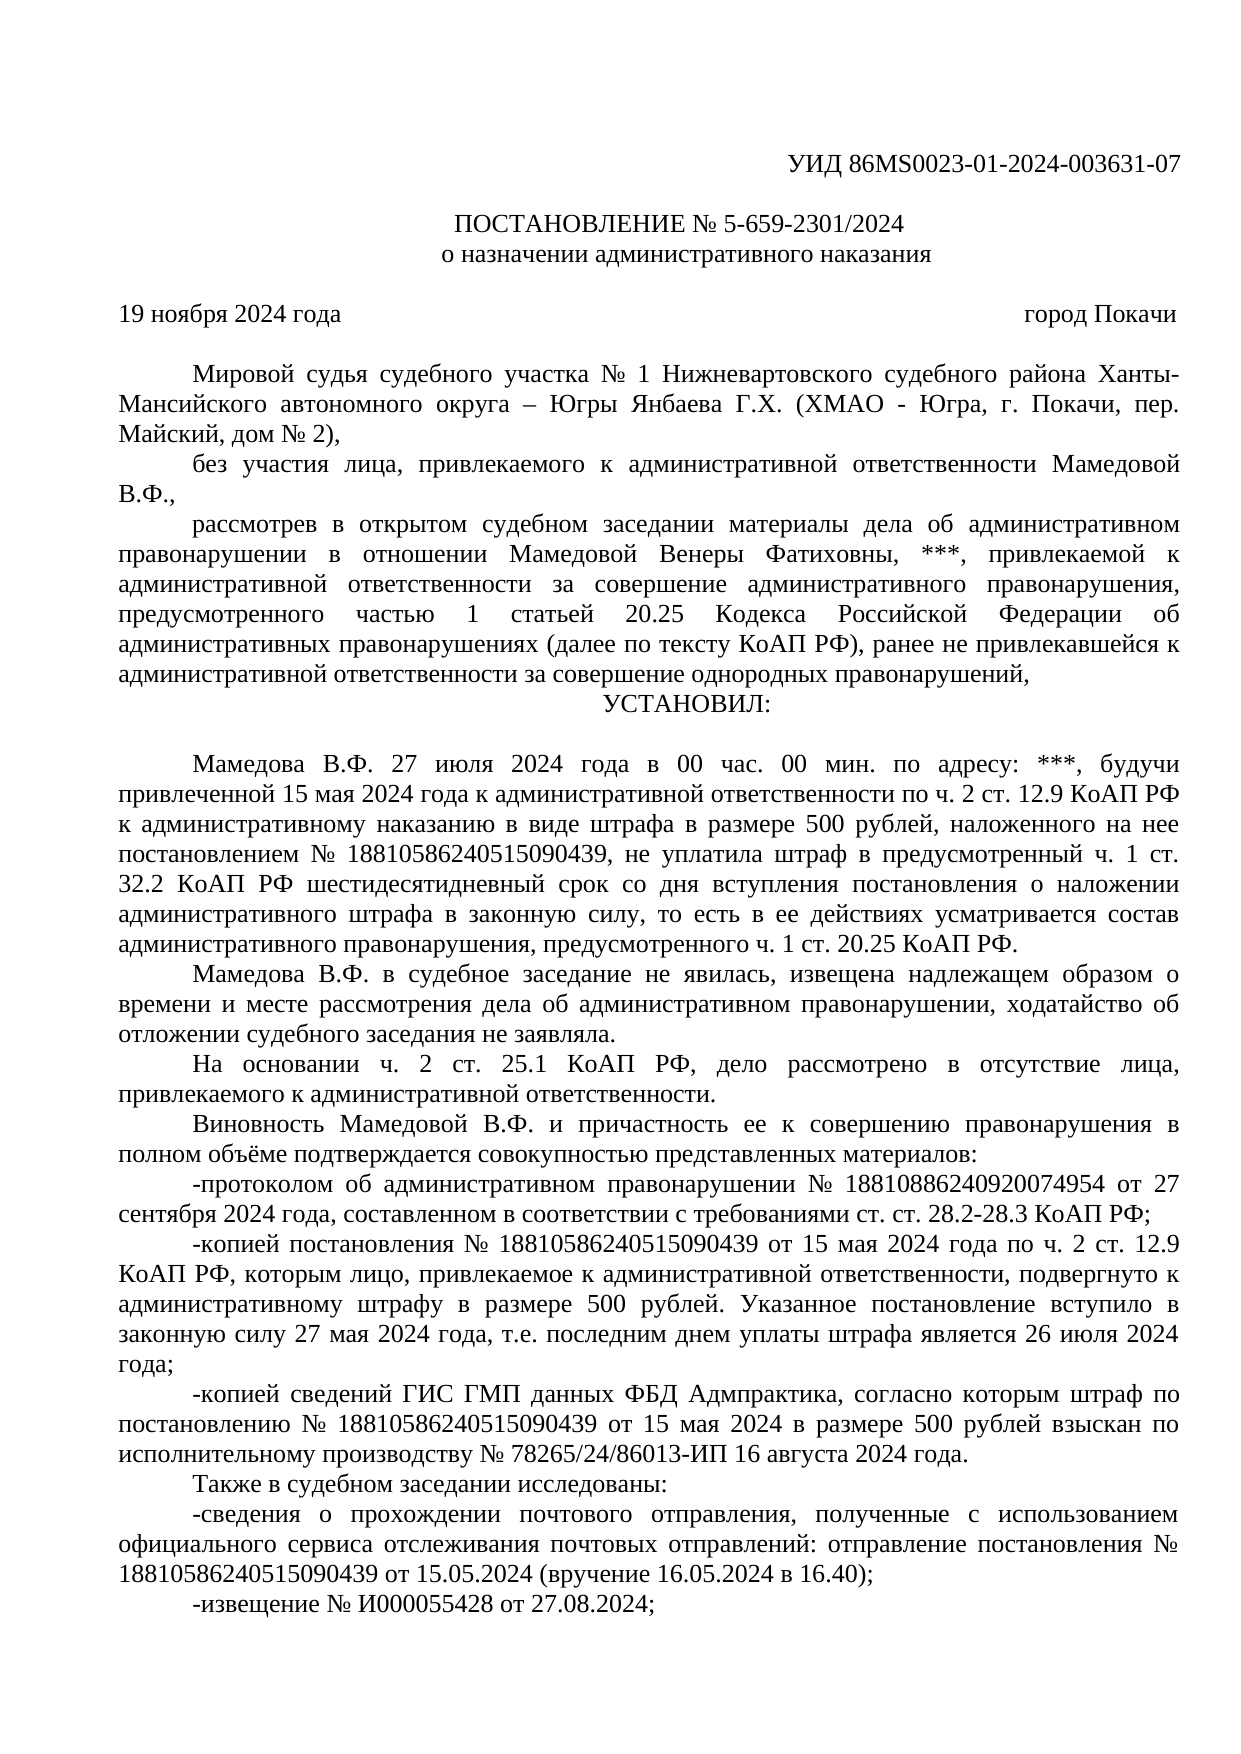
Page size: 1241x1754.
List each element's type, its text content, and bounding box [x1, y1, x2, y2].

text Мамедова В.Ф. 27 июля 2024 года в 00 час. 00 мин. по адресу: ***, будучи привлеченной 15 мая 2024 года к административной ответственности по ч. 2 ст. 12.9 КоАП РФ к административному наказанию в виде штрафа в размере 500 рублей, наложенного на нее постановлением № 18810586240515090439, не уплатила штраф в предусмотренный ч. 1 ст. 32.2 КоАП РФ шестидесятидневный срок со дня вступления постановления о наложении административного штрафа в законную силу, то есть в ее действиях усматривается состав административного правонарушения, предусмотренного ч. 1 ст. 20.25 КоАП РФ. [118, 748, 1181, 958]
text 19 ноября 2024 года город Покачи [118, 298, 1181, 328]
text Мировой судья судебного участка № 1 Нижневартовского судебного района Ханты-Мансийского автономного округа – Югры Янбаева Г.Х. (ХМАО - Югра, г. Покачи, пер. Майский, дом № 2), [118, 358, 1181, 448]
text -протоколом об административном правонарушении № 18810886240920074954 от 27 сентября 2024 года, составленном в соответствии с требованиями ст. ст. 28.2-28.3 КоАП РФ; [118, 1168, 1181, 1228]
text Мамедова В.Ф. в судебное заседание не явилась, извещена надлежащем образом о времени и месте рассмотрения дела об административном правонарушении, ходатайство об отложении судебного заседания не заявляла. [118, 958, 1181, 1048]
text УИД 86MS0023-01-2024-003631-07 [118, 148, 1181, 178]
text Также в судебном заседании исследованы: [118, 1468, 1180, 1498]
text Виновность Мамедовой В.Ф. и причастность ее к совершению правонарушения в полном объёме подтверждается совокупностью представленных материалов: [118, 1108, 1181, 1168]
text -копией постановления № 18810586240515090439 от 15 мая 2024 года по ч. 2 ст. 12.9 КоАП РФ, которым лицо, привлекаемое к административной ответственности, подвергнуто к административному штрафу в размере 500 рублей. Указанное постановление вступило в законную силу 27 мая 2024 года, т.е. последним днем уплаты штрафа является 26 июля 2024 года; [118, 1228, 1181, 1378]
text рассмотрев в открытом судебном заседании материалы дела об административном правонарушении в отношении Мамедовой Венеры Фатиховны, ***, привлекаемой к административной ответственности за совершение административного правонарушения, предусмотренного частью 1 статьей 20.25 Кодекса Российской Федерации об административных правонарушениях (далее по тексту КоАП РФ), ранее не привлекавшейся к административной ответственности за совершение однородных правонарушений, [118, 508, 1181, 688]
text без участия лица, привлекаемого к административной ответственности Мамедовой В.Ф., [118, 448, 1181, 508]
text -извещение № И000055428 от 27.08.2024; [118, 1588, 1180, 1618]
text о назначении административного наказания [118, 238, 1181, 268]
text -сведения о прохождении почтового отправления, полученные с использованием официального сервиса отслеживания почтовых отправлений: отправление постановления № 18810586240515090439 от 15.05.2024 (вручение 16.05.2024 в 16.40); [118, 1498, 1180, 1588]
text ПОСТАНОВЛЕНИЕ № 5-659-2301/2024 [118, 208, 1181, 238]
text УСТАНОВИЛ: [118, 688, 1181, 718]
text -копией сведений ГИС ГМП данных ФБД Адмпрактика, согласно которым штраф по постановлению № 18810586240515090439 от 15 мая 2024 в размере 500 рублей взыскан по исполнительному производству № 78265/24/86013-ИП 16 августа 2024 года. [118, 1378, 1181, 1468]
text На основании ч. 2 ст. 25.1 КоАП РФ, дело рассмотрено в отсутствие лица, привлекаемого к административной ответственности. [118, 1048, 1181, 1108]
